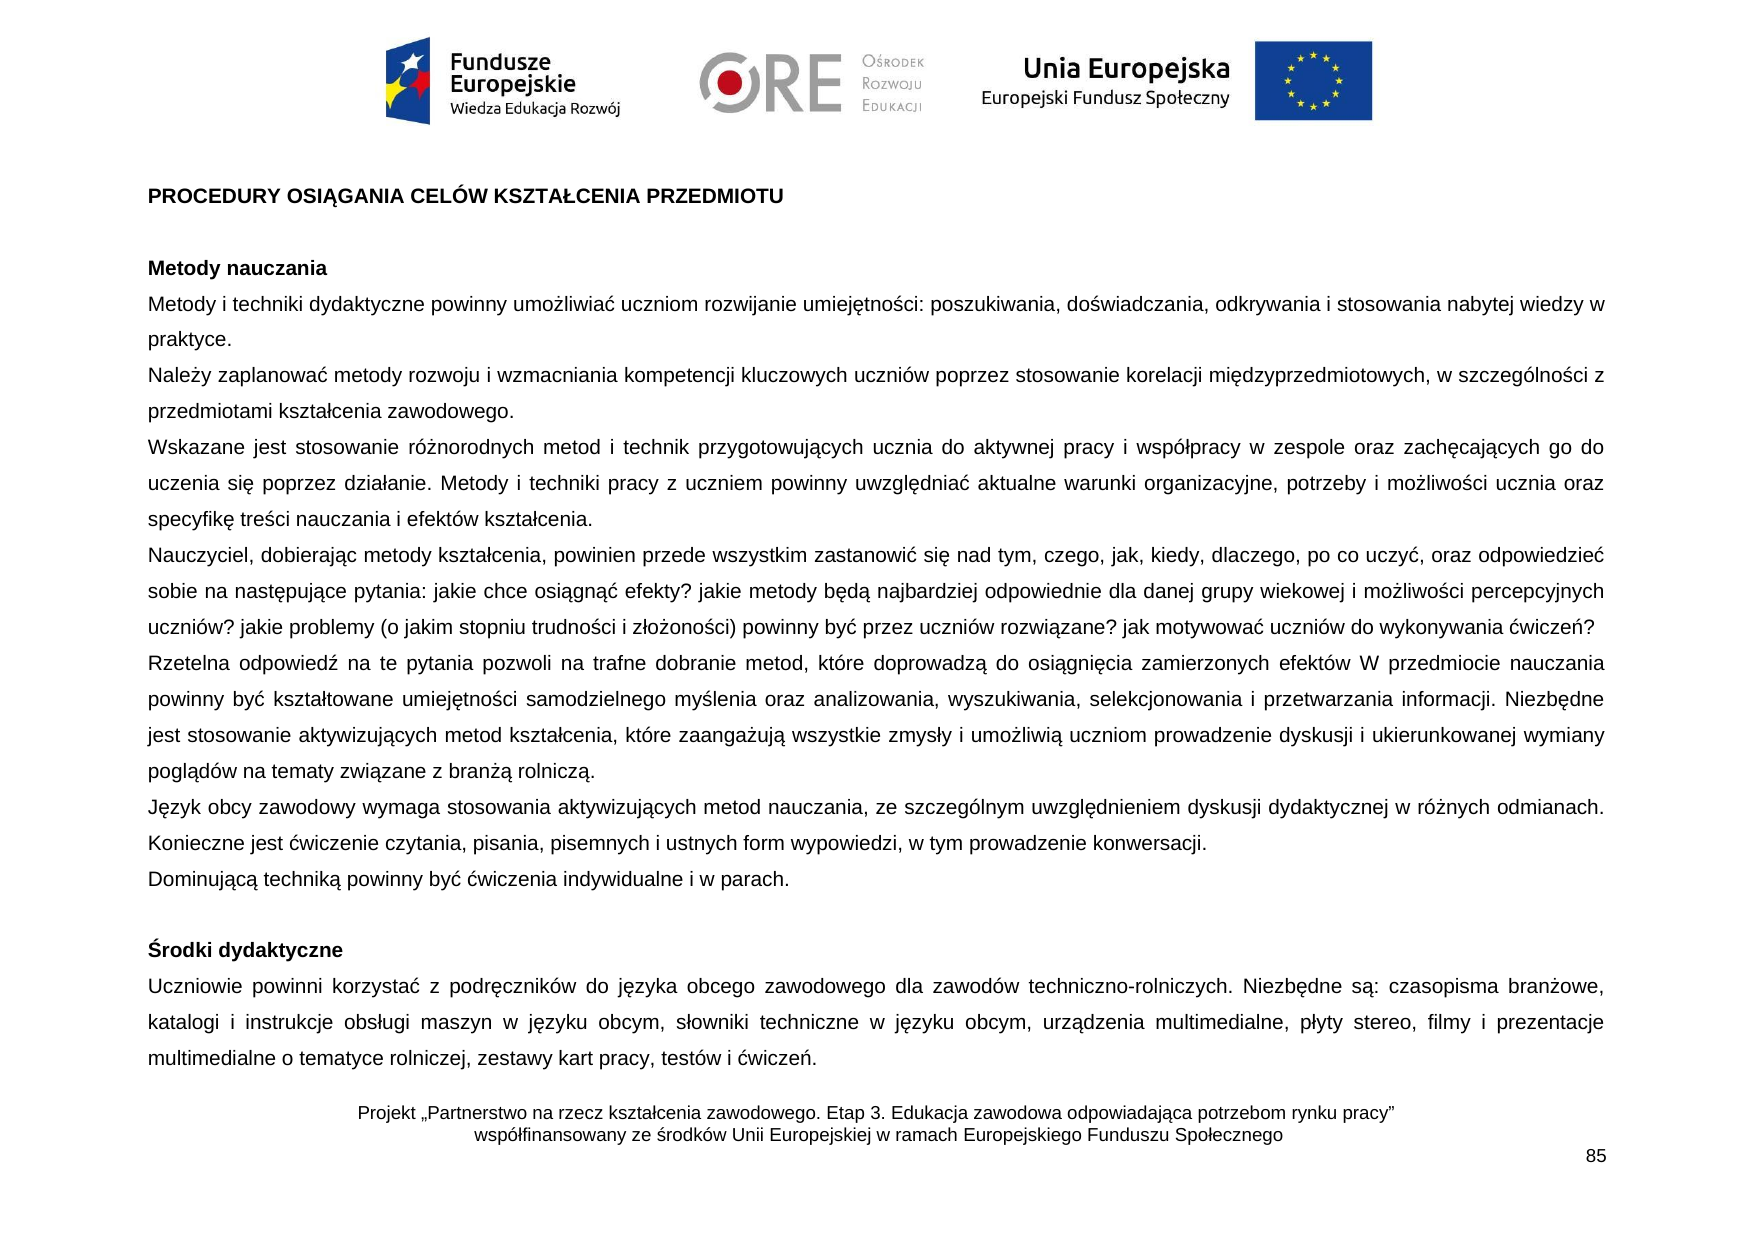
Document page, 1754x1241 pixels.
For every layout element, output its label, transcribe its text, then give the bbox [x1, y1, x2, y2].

text Nauczyciel, dobierając metody kształcenia, powinien przede wszystkim zastanowić się nad tym, czego, jak, kiedy, dlaczego, po co uczyć, oraz odpowiedzieć sobie na następujące pytania: jakie chce osiągnąć efekty? jakie metody będą najbardziej odpowiednie dla danej grupy wiekowej i możliwości percepcyjnych uczniów? jakie problemy (o jakim stopniu trudności i złożoności) powinny być przez uczniów rozwiązane? jak motywować uczniów do wykonywania ćwiczeń? [148, 543, 1606, 639]
list Dominującą techniką powinny być ćwiczenia indywidualne i w parach. [148, 866, 1606, 890]
text Należy zaplanować metody rozwoju i wzmacniania kompetencji kluczowych uczniów poprzez stosowanie korelacji międzyprzedmiotowych, w szczególności z przedmiotami kształcenia zawodowego. [148, 363, 1606, 423]
text Uczniowie powinni korzystać z podręczników do języka obcego zawodowego dla zawodów techniczno-rolniczych. Niezbędne są: czasopisma branżowe, katalogi i instrukcje obsługi maszyn w języku obcym, słowniki techniczne w języku obcym, urządzenia multimedialne, płyty stereo, filmy i prezentacje multimedialne o tematyce rolniczej, zestawy kart pracy, testów i ćwiczeń. [148, 974, 1606, 1070]
text Metody nauczania [148, 255, 1606, 279]
picture [364, 15, 1399, 146]
text Rzetelna odpowiedź na te pytania pozwoli na trafne dobranie metod, które doprowadzą do osiągnięcia zamierzonych efektów W przedmiocie nauczania powinny być kształtowane umiejętności samodzielnego myślenia oraz analizowania, wyszukiwania, selekcjonowania i przetwarzania informacji. Niezbędne jest stosowanie aktywizujących metod kształcenia, które zaangażują wszystkie zmysły i umożliwią uczniom prowadzenie dyskusji i ukierunkowanej wymiany poglądów na tematy związane z branżą rolniczą. [148, 651, 1606, 782]
text PROCEDURY OSIĄGANIA CELÓW KSZTAŁCENIA PRZEDMIOTU [148, 183, 1606, 207]
text Wskazane jest stosowanie różnorodnych metod i technik przygotowujących ucznia do aktywnej pracy i współpracy w zespole oraz zachęcających go do uczenia się poprzez działanie. Metody i techniki pracy z uczniem powinny uwzględniać aktualne warunki organizacyjne, potrzeby i możliwości ucznia oraz specyfikę treści nauczania i efektów kształcenia. [148, 435, 1606, 531]
text Metody i techniki dydaktyczne powinny umożliwiać uczniom rozwijanie umiejętności: poszukiwania, doświadczania, odkrywania i stosowania nabytej wiedzy w praktyce. [148, 291, 1606, 351]
text Środki dydaktyczne [148, 938, 1606, 962]
text Język obcy zawodowy wymaga stosowania aktywizujących metod nauczania, ze szczególnym uwzględnieniem dyskusji dydaktycznej w różnych odmianach. Konieczne jest ćwiczenie czytania, pisania, pisemnych i ustnych form wypowiedzi, w tym prowadzenie konwersacji. [148, 794, 1606, 854]
